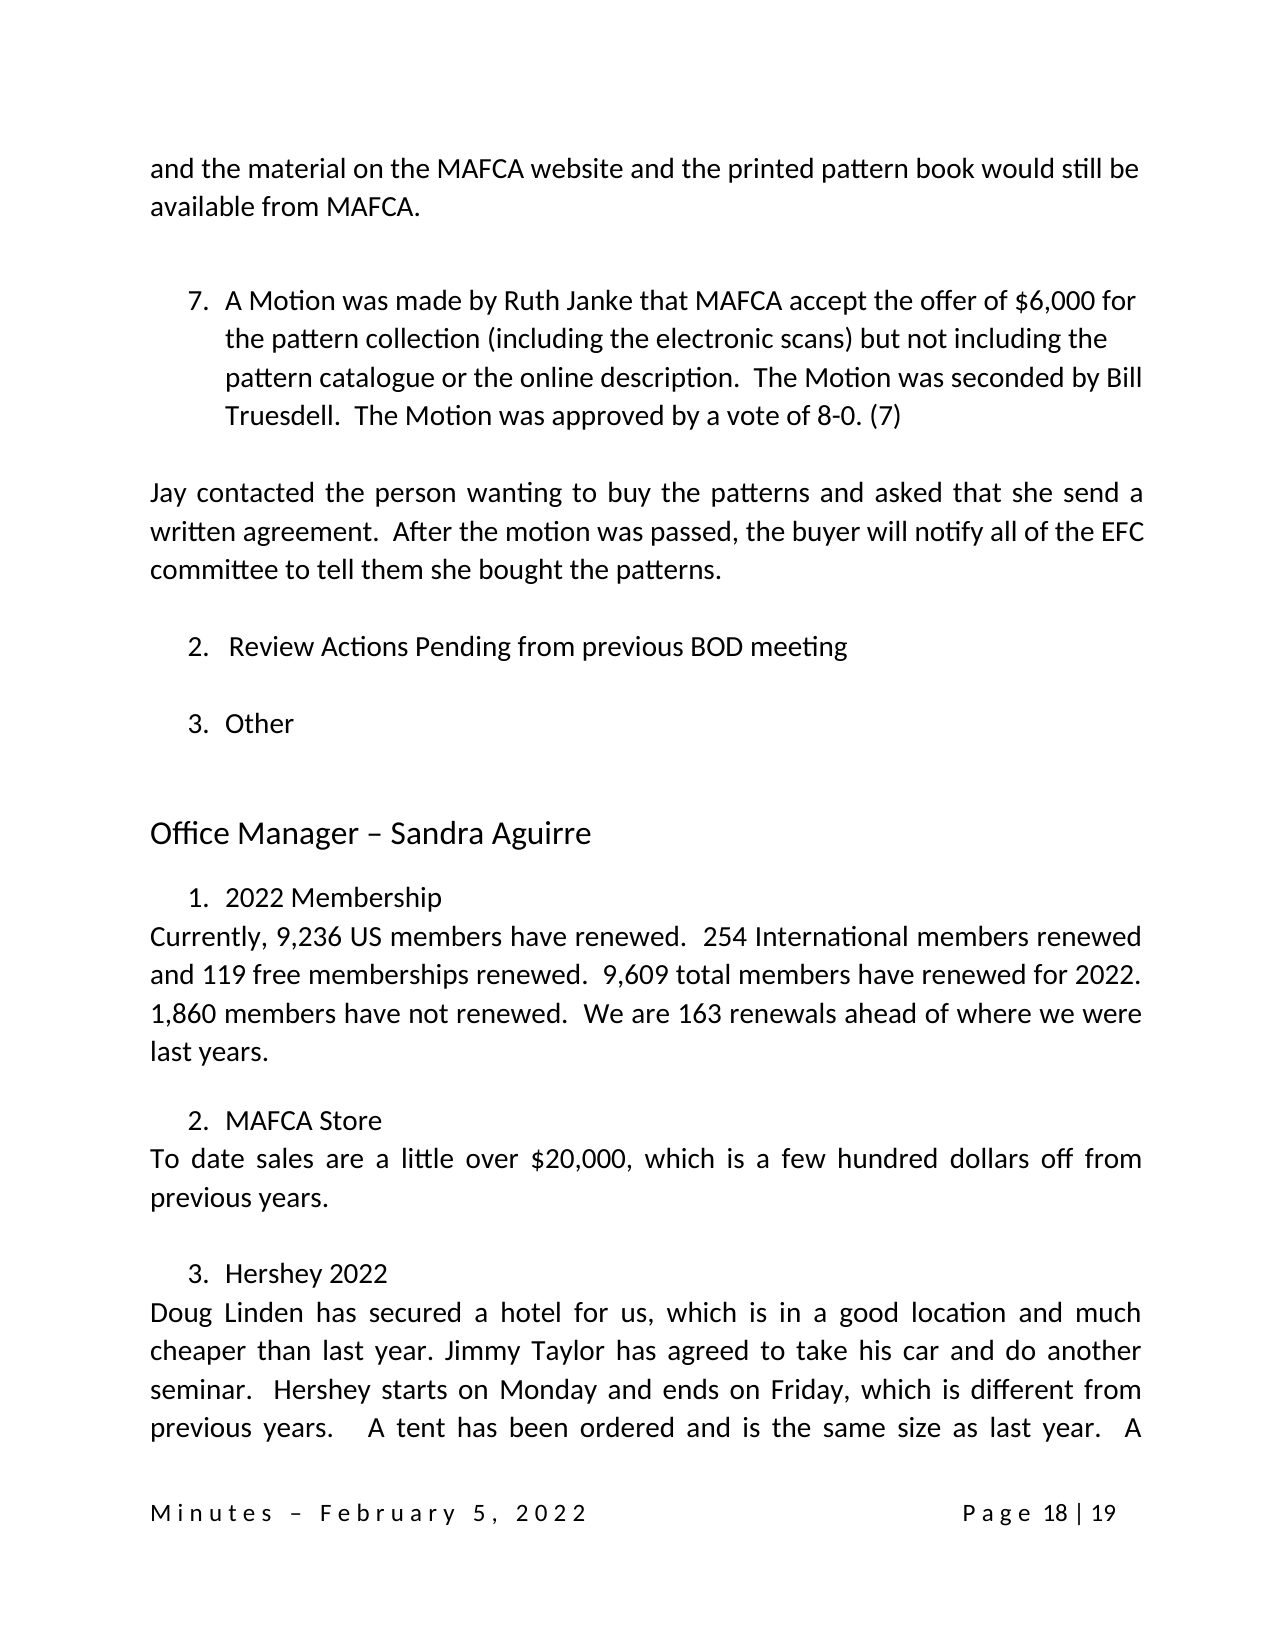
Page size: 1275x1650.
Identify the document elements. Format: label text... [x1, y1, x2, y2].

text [150, 1294, 1144, 1445]
list Review Actions Pending from previous BOD meeting [187, 628, 1144, 663]
list 2022 Membership [187, 879, 1144, 915]
list Hershey 2022 [187, 1256, 1144, 1291]
text To date sales are a little over $20,000, which is a few hundred dollars off from previous years. [150, 1140, 1144, 1214]
text Office Manager – Sandra Aguirre [150, 812, 1144, 853]
text Jay contacted the person wanting to buy the patterns and asked that she send a written agreement. After the motion was passed, the buyer will notify all of the EFC committee to tell them she bought the patterns. [150, 474, 1145, 587]
list Other [187, 705, 1144, 740]
list A Motion was made by Ruth Janke that MAFCA accept the offer of $6,000 for the pattern collection (including the electronic scans) but not including the pattern catalogue or the online description. The Motion was seconded by Bill Truesdell. The Motion was approved by a vote of 8-0. (7) [187, 282, 1144, 433]
list MAFCA Store [187, 1102, 1144, 1137]
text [150, 150, 1144, 224]
text Currently, 9,236 US members have renewed. 254 International members renewed and 119 free memberships renewed. 9,609 total members have renewed for 2022. 1,860 members have not renewed. We are 163 renewals ahead of where we were last years. [150, 918, 1144, 1069]
